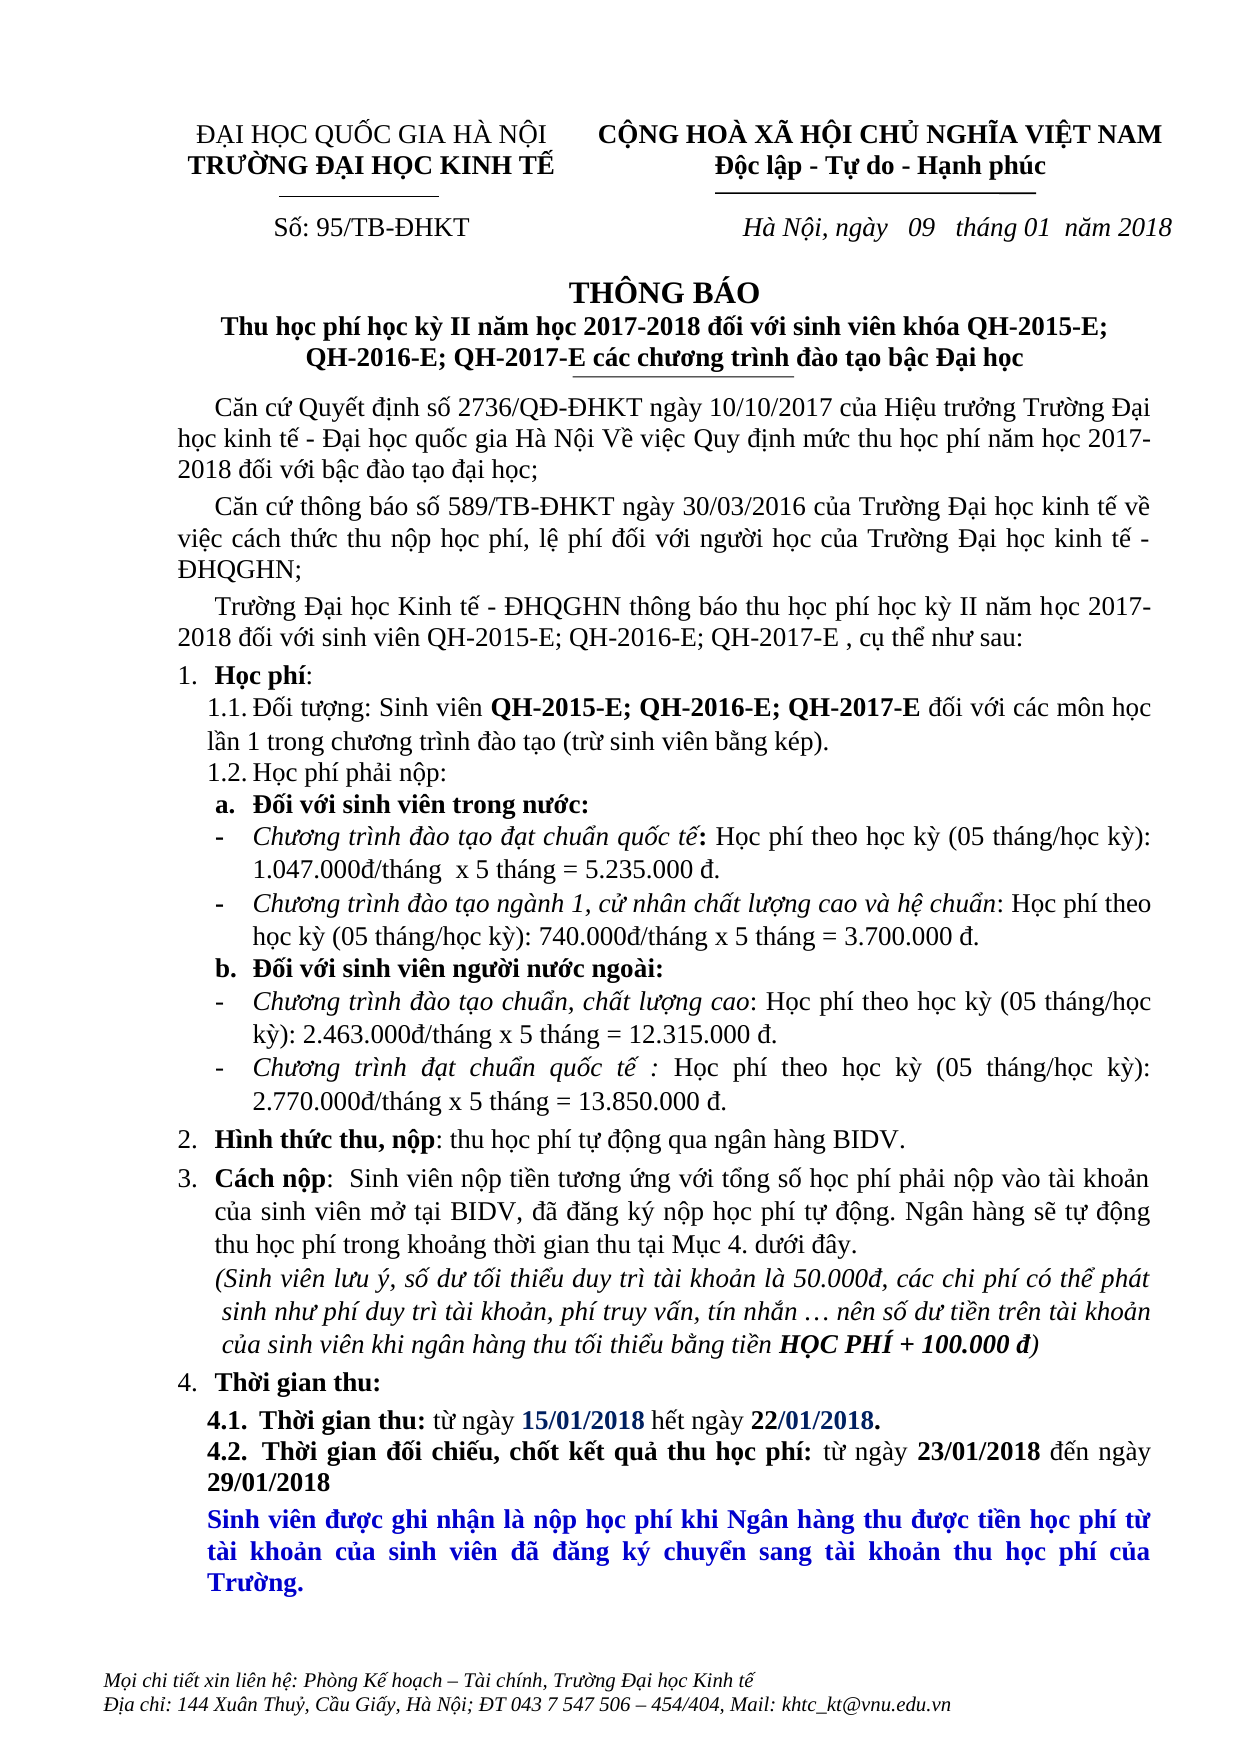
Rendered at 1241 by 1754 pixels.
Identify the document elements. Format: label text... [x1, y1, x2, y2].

table_header CỘNG HOÀ XÃ HỘI CHỦ NGHĨA VIỆT NAM Độc lập - Tự do - Hạnh phúc Hà Nội, ngày 09 tháng 01 năm 2018 [577, 118, 1183, 243]
text Căn cứ thông báo số 589/TB-ĐHKT ngày 30/03/2016 của Trường Đại học kinh tế về việc cách thức thu nộp học phí, lệ phí đối với người học của Trường Đại học kinh tế - ĐHQGHN; [177, 491, 1151, 584]
text Sinh viên được ghi nhận là nộp học phí khi Ngân hàng thu được tiền học phí từ tài khoản của sinh viên đã đăng ký chuyển sang tài khoản thu học phí của Trường. [207, 1504, 1151, 1597]
list Cách nộp: Sinh viên nộp tiền tương ứng với tổng số học phí phải nộp vào tài khoản của sinh viên mở tại BIDV, đã đăng ký nộp học phí tự động. Ngân hàng sẽ tự động thu học phí trong khoảng thời gian thu tại Mục 4. dưới đây. [177, 1160, 1151, 1260]
list Chương trình đạt chuẩn quốc tế : Học phí theo học kỳ (05 tháng/học kỳ): 2.770.000đ/tháng x 5 tháng = 13.850.000 đ. [215, 1050, 1151, 1117]
text Trường Đại học Kinh tế - ĐHQGHN thông báo thu học phí học kỳ II năm học 2017-2018 đối với sinh viên QH-2015-E; QH-2016-E; QH-2017-E , cụ thể như sau: [177, 590, 1151, 652]
text THÔNG BÁO [177, 274, 1151, 310]
list Chương trình đào tạo chuẩn, chất lượng cao: Học phí theo học kỳ (05 tháng/học kỳ): 2.463.000đ/tháng x 5 tháng = 12.315.000 đ. [215, 983, 1151, 1050]
text Căn cứ Quyết định số 2736/QĐ-ĐHKT ngày 10/10/2017 của Hiệu trưởng Trường Đại học kinh tế - Đại học quốc gia Hà Nội Về việc Quy định mức thu học phí năm học 2017-2018 đối với bậc đào tạo đại học; [177, 391, 1151, 484]
list Học phí: [177, 659, 1151, 690]
list Thời gian thu: [177, 1367, 1151, 1398]
text QH-2016-E; QH-2017-E các chương trình đào tạo bậc Đại học [177, 341, 1151, 373]
list Chương trình đào tạo đạt chuẩn quốc tế: Học phí theo học kỳ (05 tháng/học kỳ): 1.047.000đ/tháng x 5 tháng = 5.235.000 đ. [215, 819, 1151, 886]
list Thời gian thu: từ ngày 15/01/2018 hết ngày 22/01/2018. [207, 1404, 1151, 1435]
text (Sinh viên lưu ý, số dư tối thiểu duy trì tài khoản là 50.000đ, các chi phí có thể phát sinh như phí duy trì tài khoản, phí truy vấn, tín nhắn … nên số dư tiền trên tài khoản của sinh viên khi ngân hàng thu tối thiểu bằng tiền HỌC PHÍ + 100.000 đ) [215, 1260, 1151, 1360]
list Học phí phải nộp: [207, 757, 1151, 788]
table_header ĐẠI HỌC QUỐC GIA HÀ NỘI TRƯỜNG ĐẠI HỌC KINH TẾ Số: 95/TB-ĐHKT [166, 118, 577, 243]
list Đối với sinh viên trong nước: [215, 788, 1151, 819]
list Hình thức thu, nộp: thu học phí tự động qua ngân hàng BIDV. [177, 1123, 1151, 1154]
list Chương trình đào tạo ngành 1, cử nhân chất lượng cao và hệ chuẩn: Học phí theo học kỳ (05 tháng/học kỳ): 740.000đ/tháng x 5 tháng = 3.700.000 đ. [215, 886, 1151, 952]
list Đối tượng: Sinh viên QH-2015-E; QH-2016-E; QH-2017-E đối với các môn học lần 1 trong chương trình đào tạo (trừ sinh viên bằng kép). [207, 690, 1151, 757]
list Đối với sinh viên người nước ngoài: [215, 952, 1151, 983]
text Thu học phí học kỳ II năm học 2017-2018 đối với sinh viên khóa QH-2015-E; [177, 310, 1151, 341]
list Thời gian đối chiếu, chốt kết quả thu học phí: từ ngày 23/01/2018 đến ngày 29/01/2018 [207, 1435, 1151, 1497]
